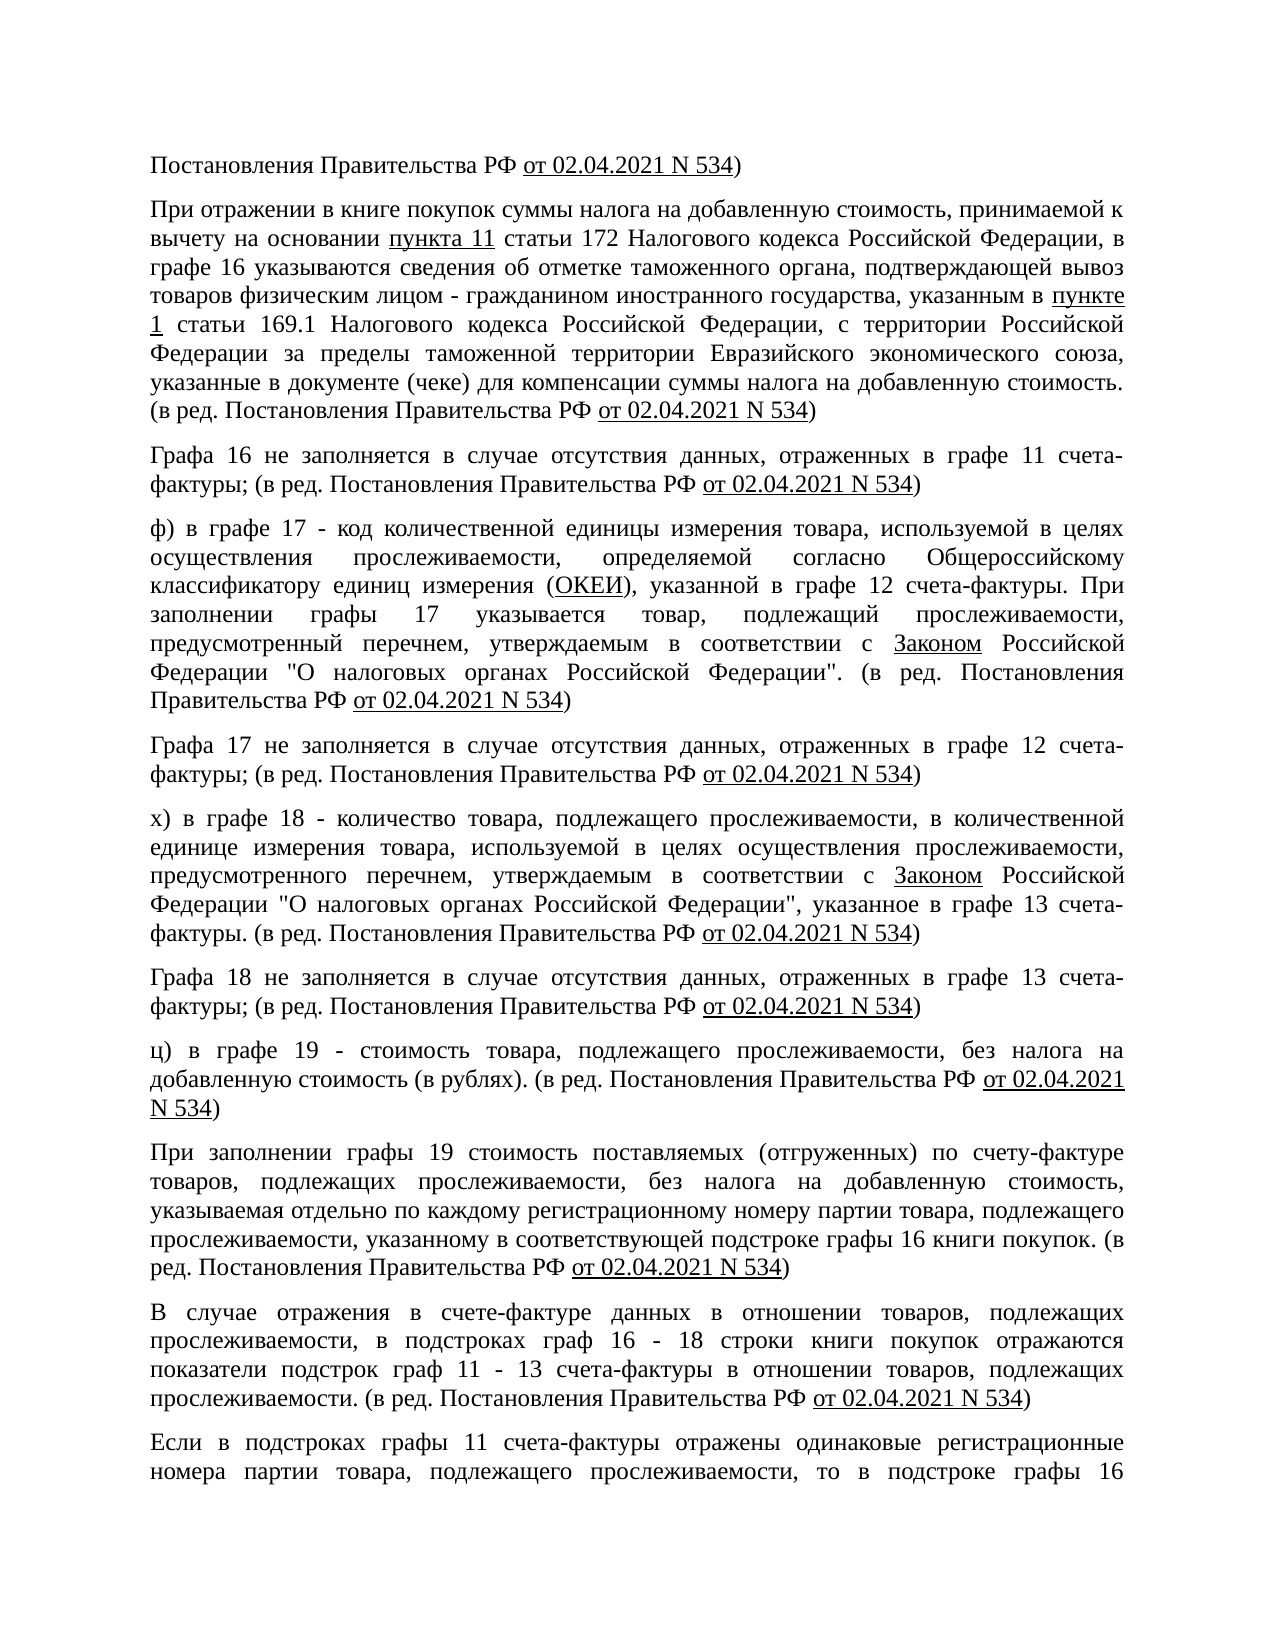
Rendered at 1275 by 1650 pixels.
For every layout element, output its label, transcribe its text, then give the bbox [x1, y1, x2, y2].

text Графа 16 не заполняется в случае отсутствия данных, отраженных в графе 11 счета-фактуры; (в ред. Постановления Правительства РФ от 02.04.2021 N 534) [150, 440, 1125, 497]
text Графа 17 не заполняется в случае отсутствия данных, отраженных в графе 12 счета-фактуры; (в ред. Постановления Правительства РФ от 02.04.2021 N 534) [150, 730, 1125, 787]
text При заполнении графы 19 стоимость поставляемых (отгруженных) по счету-фактуре товаров, подлежащих прослеживаемости, без налога на добавленную стоимость, указываемая отдельно по каждому регистрационному номеру партии товара, подлежащего прослеживаемости, указанному в соответствующей подстроке графы 16 книги покупок. (в ред. Постановления Правительства РФ от 02.04.2021 N 534) [150, 1137, 1125, 1281]
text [150, 1427, 1125, 1485]
text При отражении в книге покупок суммы налога на добавленную стоимость, принимаемой к вычету на основании пункта 11 статьи 172 Налогового кодекса Российской Федерации, в графе 16 указываются сведения об отметке таможенного органа, подтверждающей вывоз товаров физическим лицом - гражданином иностранного государства, указанным в пункте 1 статьи 169.1 Налогового кодекса Российской Федерации, с территории Российской Федерации за пределы таможенной территории Евразийского экономического союза, указанные в документе (чеке) для компенсации суммы налога на добавленную стоимость. (в ред. Постановления Правительства РФ от 02.04.2021 N 534) [150, 194, 1125, 424]
text х) в графе 18 - количество товара, подлежащего прослеживаемости, в количественной единице измерения товара, используемой в целях осуществления прослеживаемости, предусмотренного перечнем, утверждаемым в соответствии с Законом Российской Федерации "О налоговых органах Российской Федерации", указанное в графе 13 счета-фактуры. (в ред. Постановления Правительства РФ от 02.04.2021 N 534) [150, 803, 1125, 947]
text Графа 18 не заполняется в случае отсутствия данных, отраженных в графе 13 счета-фактуры; (в ред. Постановления Правительства РФ от 02.04.2021 N 534) [150, 962, 1125, 1020]
text ц) в графе 19 - стоимость товара, подлежащего прослеживаемости, без налога на добавленную стоимость (в рублях). (в ред. Постановления Правительства РФ от 02.04.2021 N 534) [150, 1036, 1125, 1122]
text ф) в графе 17 - код количественной единицы измерения товара, используемой в целях осуществления прослеживаемости, определяемой согласно Общероссийскому классификатору единиц измерения (ОКЕИ), указанной в графе 12 счета-фактуры. При заполнении графы 17 указывается товар, подлежащий прослеживаемости, предусмотренный перечнем, утверждаемым в соответствии с Законом Российской Федерации "О налоговых органах Российской Федерации". (в ред. Постановления Правительства РФ от 02.04.2021 N 534) [150, 513, 1125, 714]
text В случае отражения в счете-фактуре данных в отношении товаров, подлежащих прослеживаемости, в подстроках граф 16 - 18 строки книги покупок отражаются показатели подстрок граф 11 - 13 счета-фактуры в отношении товаров, подлежащих прослеживаемости. (в ред. Постановления Правительства РФ от 02.04.2021 N 534) [150, 1297, 1125, 1412]
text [150, 150, 1125, 179]
